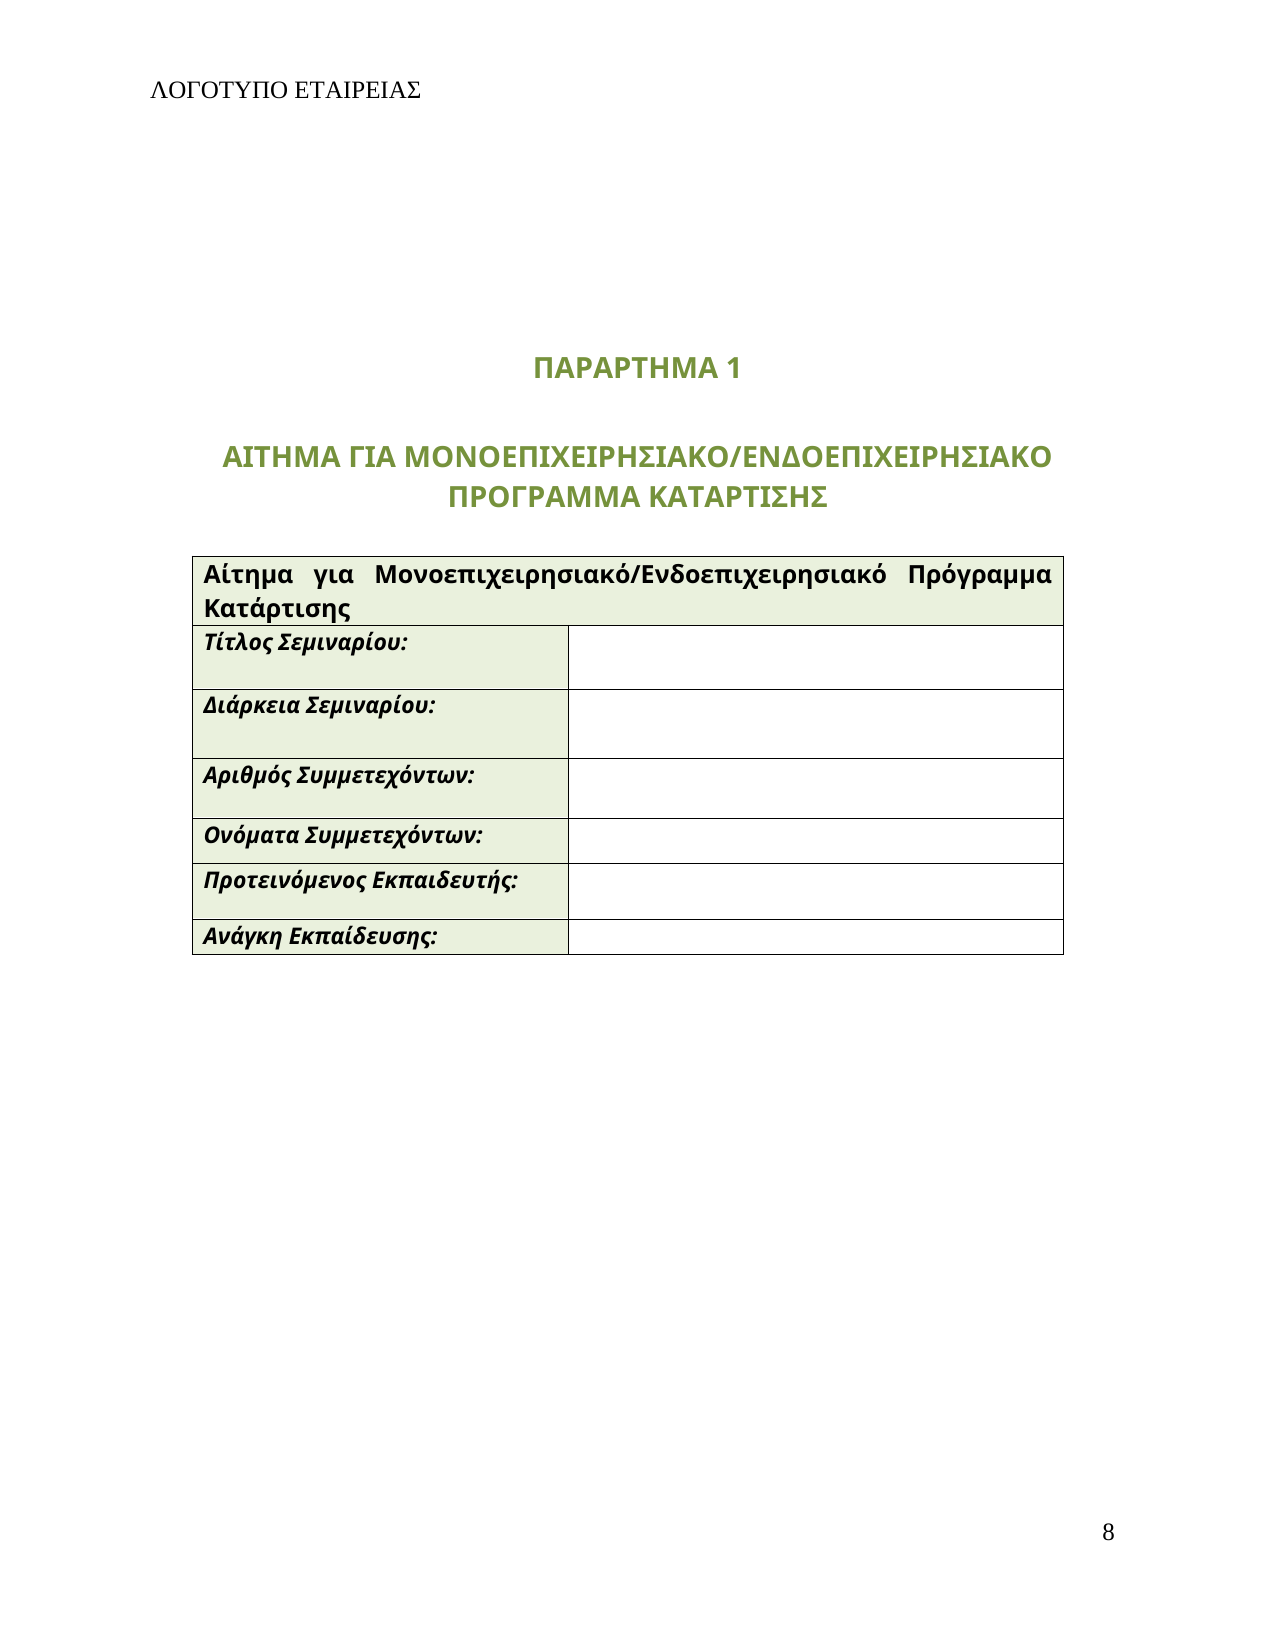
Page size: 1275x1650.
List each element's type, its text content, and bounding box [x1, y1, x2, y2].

table_cell [569, 864, 1063, 918]
table_header Αίτημα για Μονοεπιχειρησιακό/Ενδοεπιχειρησιακό Πρόγραμμα Κατάρτισης [193, 557, 1063, 625]
table_cell [569, 920, 1063, 954]
table_cell Προτεινόμενος Εκπαιδευτής: [193, 864, 568, 918]
table_cell Ονόματα Συμμετεχόντων: [193, 819, 568, 863]
table_cell Τίτλος Σεμιναρίου: [193, 626, 568, 688]
table_cell [569, 690, 1063, 758]
table_cell [569, 759, 1063, 817]
table_cell Διάρκεια Σεμιναρίου: [193, 690, 568, 758]
table_cell [569, 626, 1063, 688]
subtitle ΠΑΡΑΡΤΗΜΑ 1 [150, 347, 1125, 387]
table_cell [569, 819, 1063, 863]
subtitle ΑΙΤΗΜΑ ΓΙΑ ΜΟΝΟΕΠΙΧΕΙΡΗΣΙΑΚΟ/ΕΝΔΟΕΠΙΧΕΙΡΗΣΙΑΚΟ ΠΡΟΓΡΑΜΜΑ ΚΑΤΑΡΤΙΣΗΣ [150, 437, 1125, 516]
table_cell Αριθμός Συμμετεχόντων: [193, 759, 568, 817]
table_cell Ανάγκη Εκπαίδευσης: [193, 920, 568, 954]
